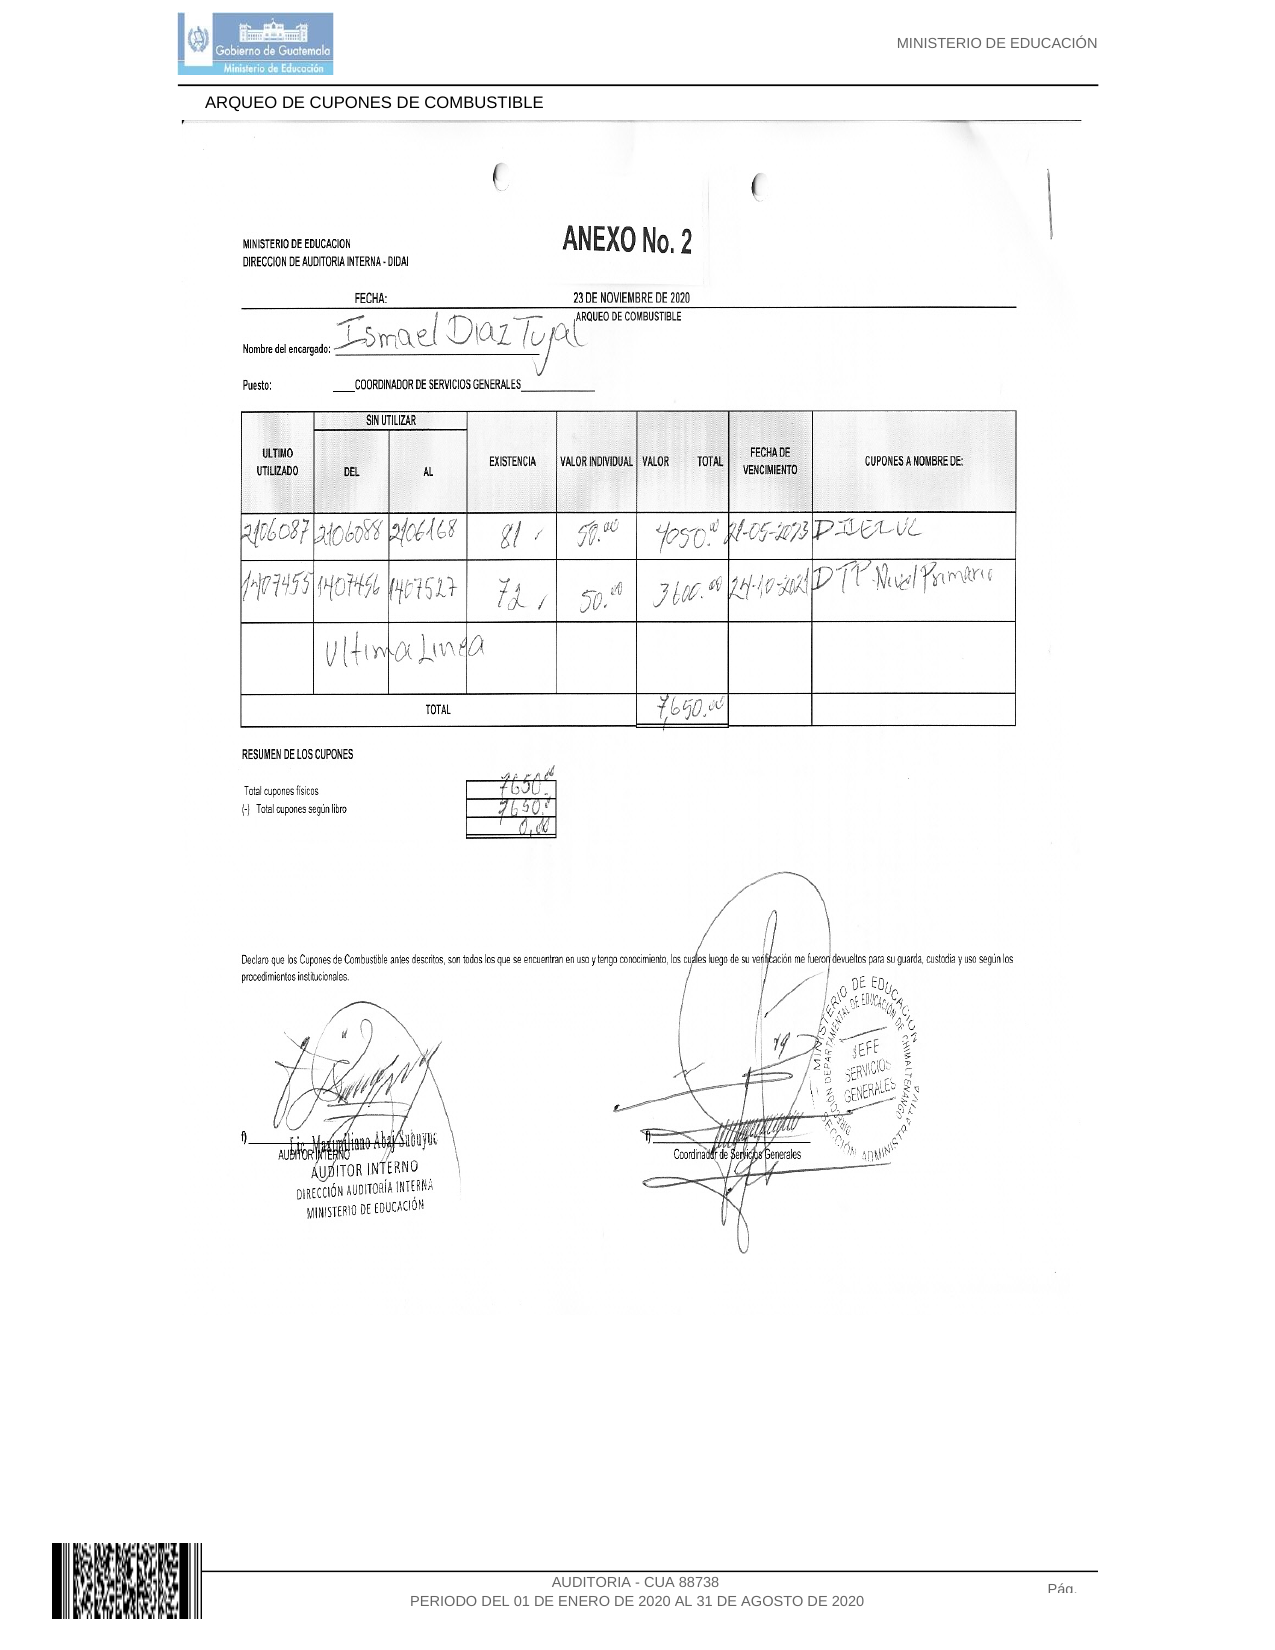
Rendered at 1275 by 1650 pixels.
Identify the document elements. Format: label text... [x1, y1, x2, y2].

text ARQUEO DE CUPONES DE COMBUSTIBLE [205, 92, 1110, 112]
picture [52, 1543, 202, 1619]
picture [177, 12, 334, 75]
picture [181, 120, 1082, 1315]
